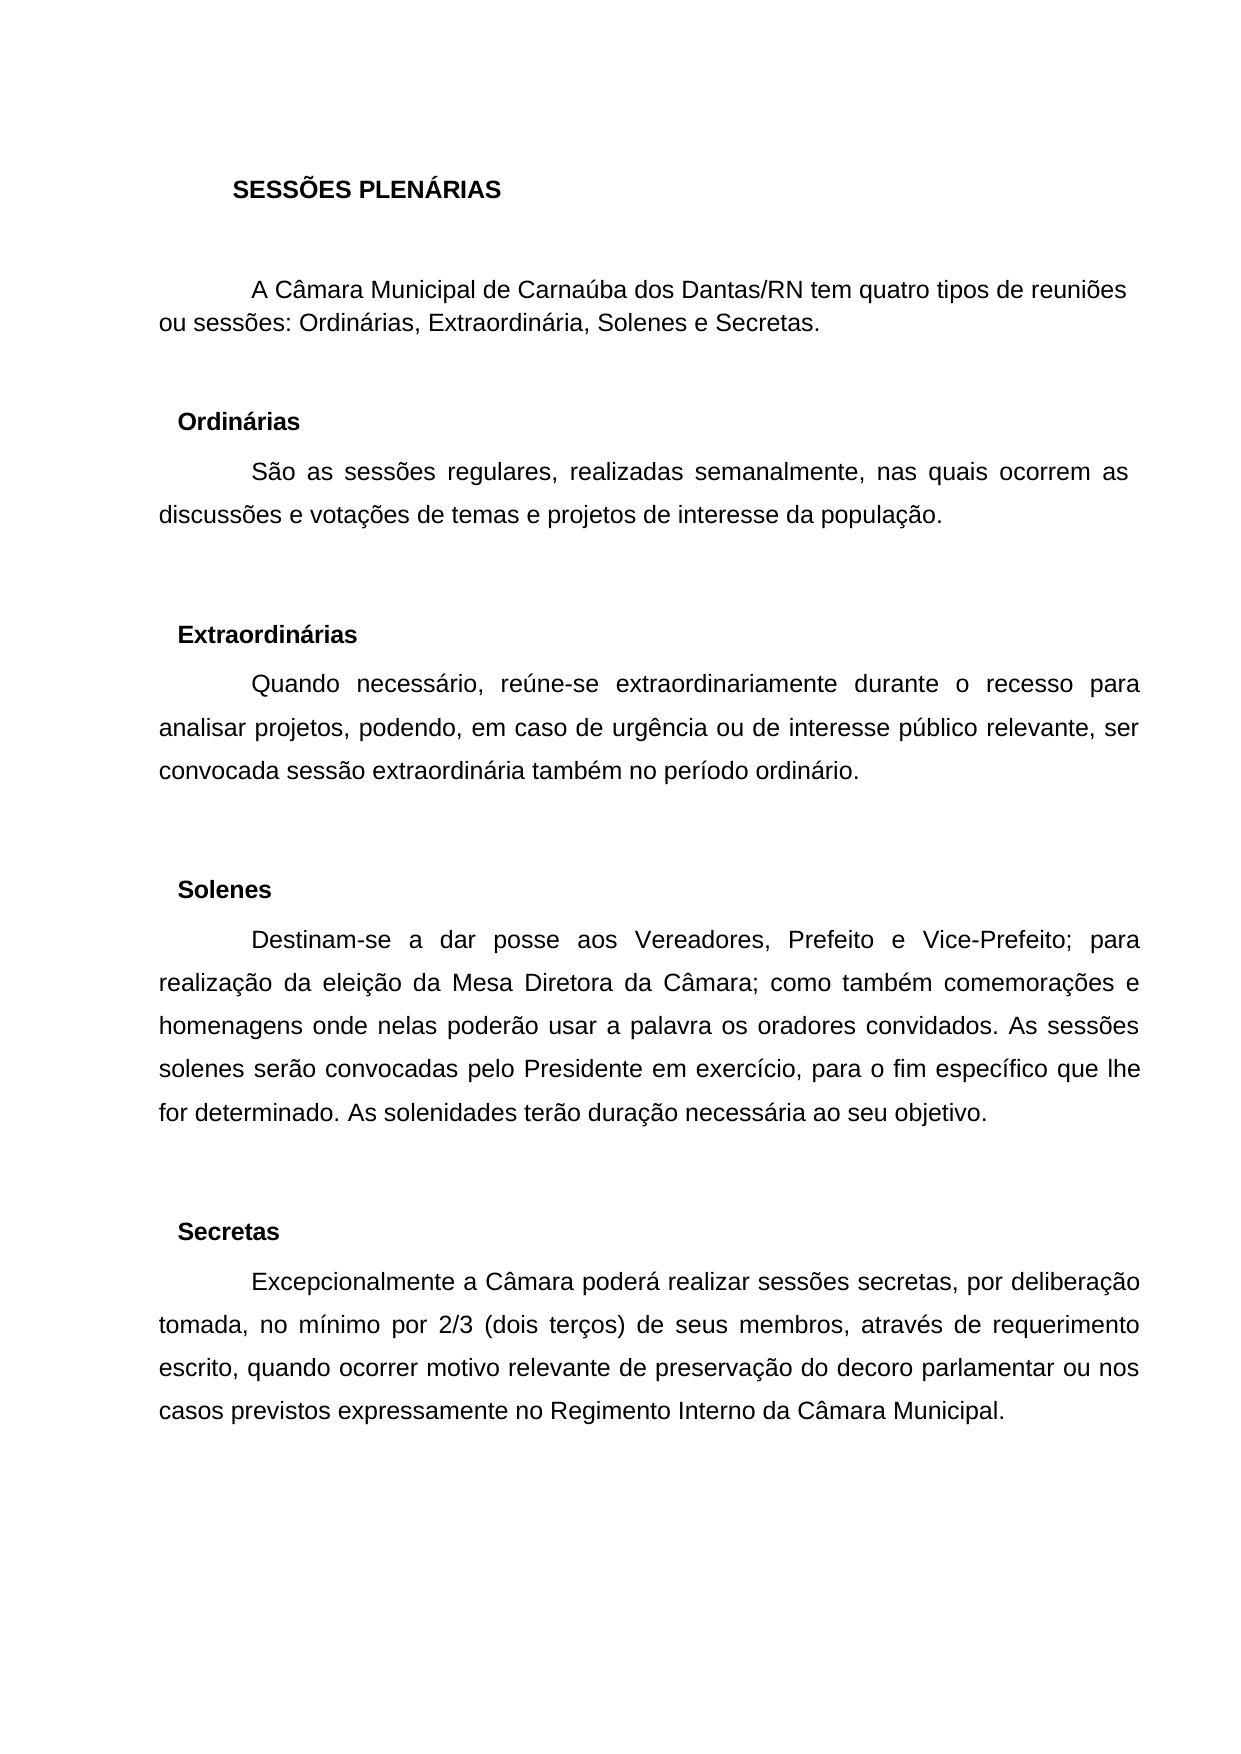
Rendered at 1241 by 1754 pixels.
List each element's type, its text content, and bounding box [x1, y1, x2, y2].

text A Câmara Municipal de Carnaúba dos Dantas/RN tem quatro tipos de reuniões ou sessões: Ordinárias, Extraordinária, Solenes e Secretas. [158, 275, 1152, 337]
subtitle Secretas [177, 1217, 1152, 1246]
subtitle Extraordinárias [177, 620, 1152, 648]
text São as sessões regulares, realizadas semanalmente, nas quais ocorrem as discussões e votações de temas e projetos de interesse da população. [158, 457, 1152, 529]
subtitle Ordinárias [177, 407, 1152, 436]
text Quando necessário, reúne-se extraordinariamente durante o recesso para analisar projetos, podendo, em caso de urgência ou de interesse público relevante, ser convocada sessão extraordinária também no período ordinário. [158, 669, 1141, 784]
subtitle SESSÕES PLENÁRIAS [232, 175, 1152, 204]
subtitle Solenes [177, 875, 1152, 904]
text Excepcionalmente a Câmara poderá realizar sessões secretas, por deliberação tomada, no mínimo por 2/3 (dois terços) de seus membros, através de requerimento escrito, quando ocorrer motivo relevante de preservação do decoro parlamentar ou nos casos previstos expressamente no Regimento Interno da Câmara Municipal. [158, 1267, 1141, 1425]
text Destinam-se a dar posse aos Vereadores, Prefeito e Vice-Prefeito; para realização da eleição da Mesa Diretora da Câmara; como também comemorações e homenagens onde nelas poderão usar a palavra os oradores convidados. As sessões solenes serão convocadas pelo Presidente em exercício, para o fim específico que lhe for determinado. As solenidades terão duração necessária ao seu objetivo. [158, 925, 1141, 1126]
